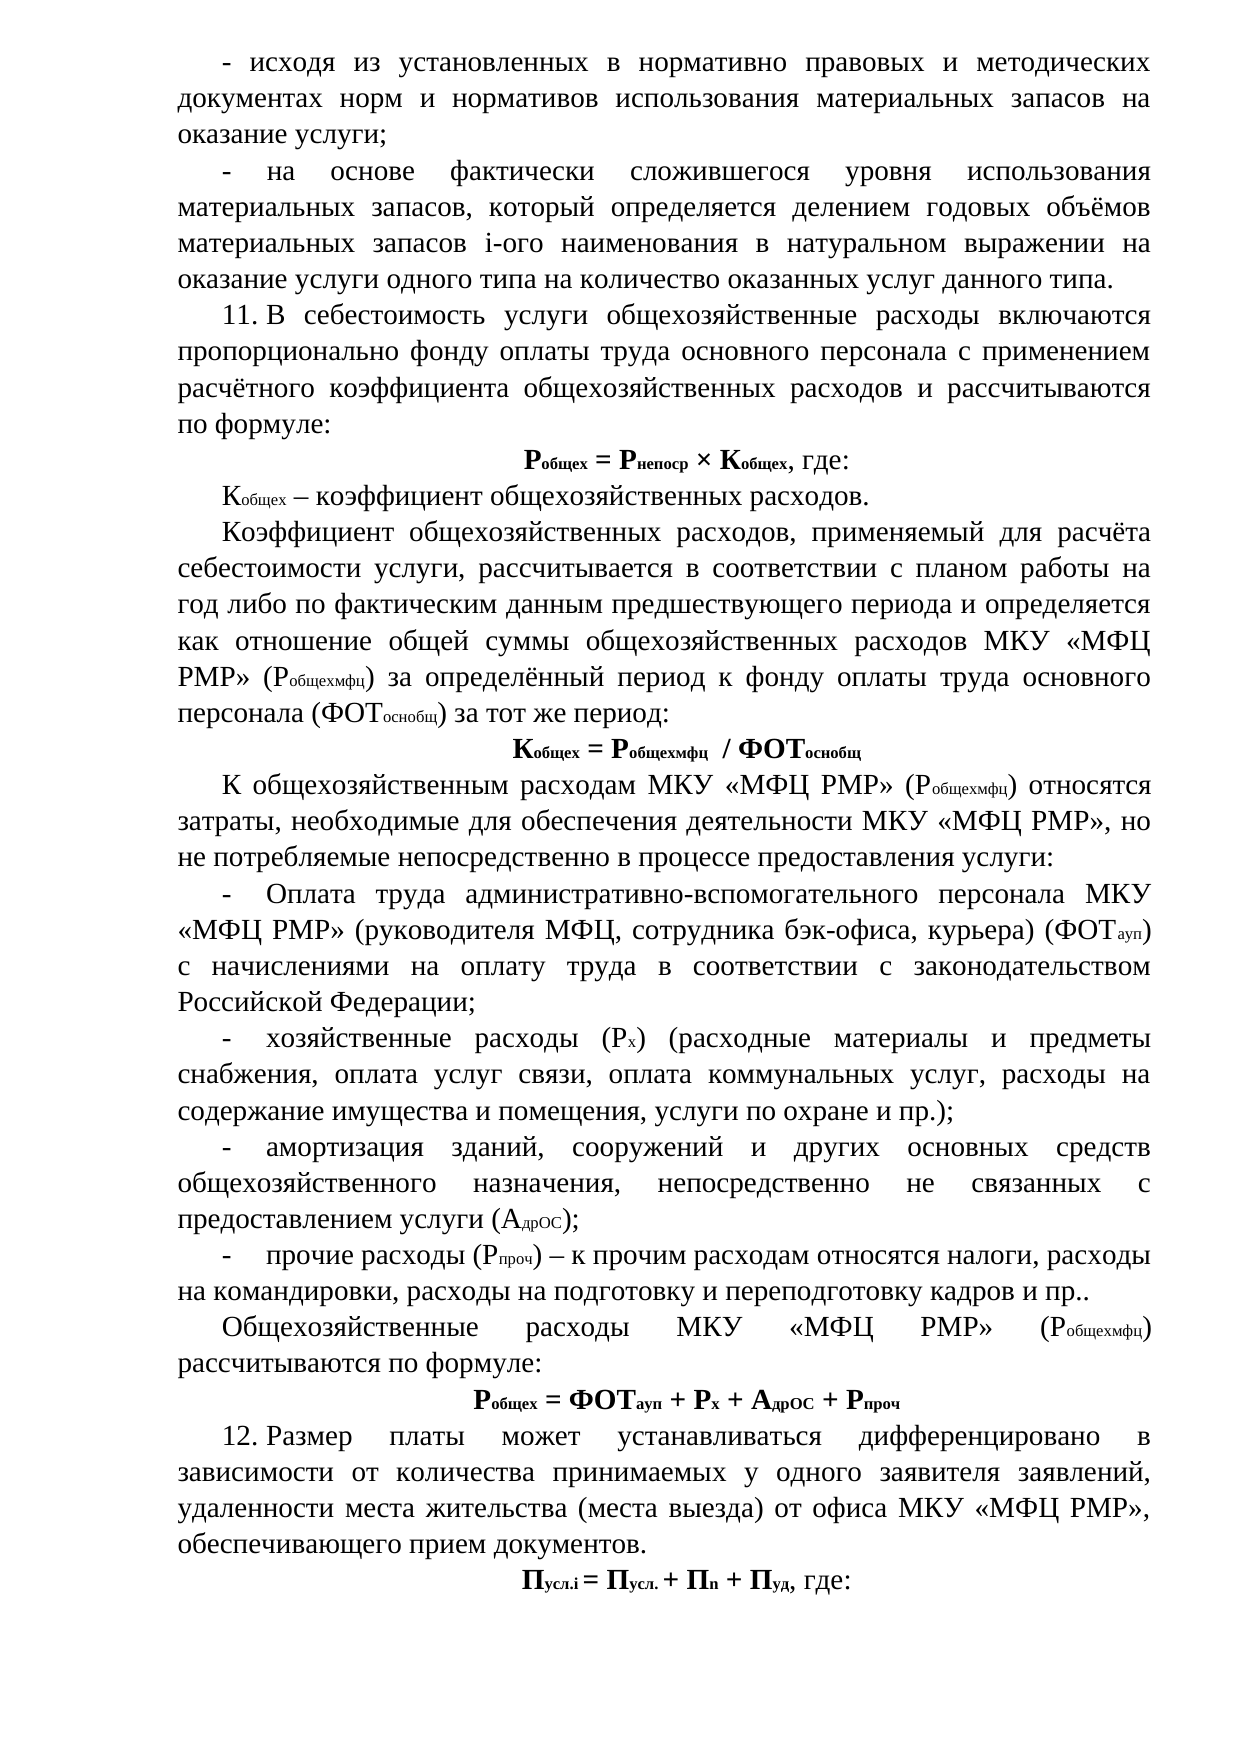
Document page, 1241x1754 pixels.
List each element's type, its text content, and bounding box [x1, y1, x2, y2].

list Коэффициент общехозяйственных расходов, применяемый для расчёта себестоимости услуги, рассчитывается в соответствии с планом работы на год либо по фактическим данным предшествующего периода и определяется как отношение общей суммы общехозяйственных расходов МКУ «МФЦ РМР» (Робщехмфц) за определённый период к фонду оплаты труда основного персонала (ФОТоснобщ) за тот же период: [177, 514, 1152, 728]
list - на основе фактически сложившегося уровня использования материальных запасов, который определяется делением годовых объёмов материальных запасов i-ого наименования в натуральном выражении на оказание услуги одного типа на количество оказанных услуг данного типа. [177, 153, 1152, 295]
list Кобщех = Робщехмфц / ФОТоснобщ [177, 731, 1152, 765]
list Робщех = Рнепоср × Кобщех, где: [222, 442, 1152, 476]
list Размер платы может устанавливаться дифференцировано в зависимости от количества принимаемых у одного заявителя заявлений, удаленности места жительства (места выезда) от офиса МКУ «МФЦ РМР», обеспечивающего прием документов. [177, 1418, 1152, 1560]
list К общехозяйственным расходам МКУ «МФЦ РМР» (Робщехмфц) относятся затраты, необходимые для обеспечения деятельности МКУ «МФЦ РМР», но не потребляемые непосредственно в процессе предоставления услуги: [177, 767, 1152, 873]
list прочие расходы (Рпроч) – к прочим расходам относятся налоги, расходы на командировки, расходы на подготовку и переподготовку кадров и пр.. [177, 1237, 1152, 1307]
list амортизация зданий, сооружений и других основных средств общехозяйственного назначения, непосредственно не связанных с предоставлением услуги (АдрОС); [177, 1129, 1152, 1234]
list Пусл.i = Пусл. + Пn + Пуд, где: [222, 1562, 1152, 1596]
list хозяйственные расходы (Рх) (расходные материалы и предметы снабжения, оплата услуг связи, оплата коммунальных услуг, расходы на содержание имущества и помещения, услуги по охране и пр.); [177, 1020, 1152, 1126]
list Оплата труда административно-вспомогательного персонала МКУ «МФЦ РМР» (руководителя МФЦ, сотрудника бэк-офиса, курьера) (ФОТауп) с начислениями на оплату труда в соответствии с законодательством Российской Федерации; [177, 876, 1152, 1018]
list Общехозяйственные расходы МКУ «МФЦ РМР» (Робщехмфц) рассчитываются по формуле: [177, 1309, 1152, 1379]
list - исходя из установленных в нормативно правовых и методических документах норм и нормативов использования материальных запасов на оказание услуги; [177, 44, 1152, 150]
list Робщех = ФОТауп + Рх + АдрОС + Рпроч [177, 1382, 1152, 1415]
list Кобщех – коэффициент общехозяйственных расходов. [222, 478, 1152, 512]
list В себестоимость услуги общехозяйственные расходы включаются пропорционально фонду оплаты труда основного персонала с применением расчётного коэффициента общехозяйственных расходов и рассчитываются по формуле: [177, 297, 1152, 439]
